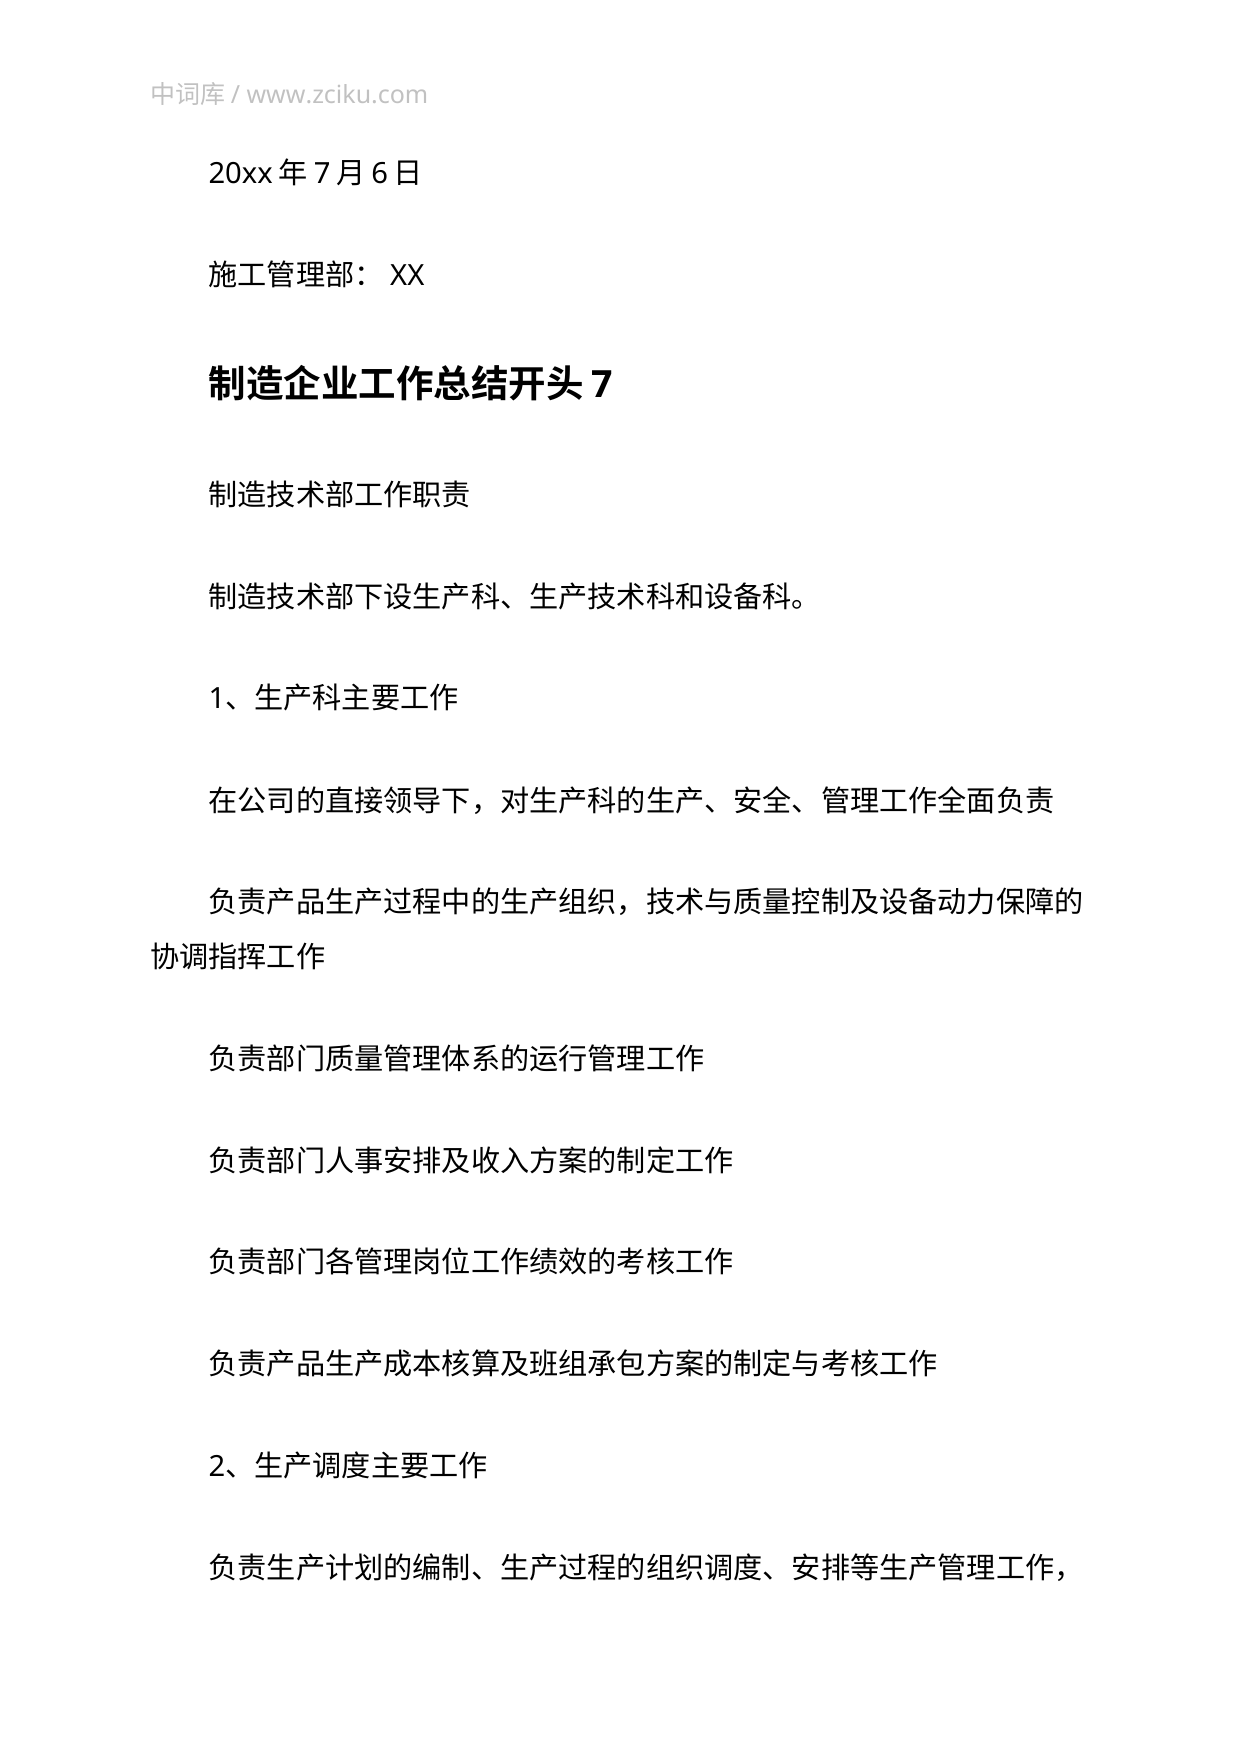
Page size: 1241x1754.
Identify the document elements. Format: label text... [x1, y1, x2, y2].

text 负责产品生产成本核算及班组承包方案的制定与考核工作 [150, 1341, 1090, 1383]
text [150, 1544, 1090, 1587]
text 20xx年7月6日 [150, 150, 1090, 192]
text 负责部门各管理岗位工作绩效的考核工作 [150, 1239, 1090, 1281]
text 2、生产调度主要工作 [150, 1443, 1090, 1485]
text 负责产品生产过程中的生产组织，技术与质量控制及设备动力保障的协调指挥工作 [150, 879, 1090, 976]
text 负责部门人事安排及收入方案的制定工作 [150, 1137, 1090, 1179]
text 施工管理部： XX [150, 252, 1090, 294]
text 制造技术部工作职责 [150, 472, 1090, 514]
text 负责部门质量管理体系的运行管理工作 [150, 1036, 1090, 1078]
text 制造技术部下设生产科、生产技术科和设备科。 [150, 573, 1090, 616]
text 制造企业工作总结开头7 [150, 354, 1090, 408]
text 1、生产科主要工作 [150, 675, 1090, 717]
text 在公司的直接领导下，对生产科的生产、安全、管理工作全面负责 [150, 777, 1090, 819]
